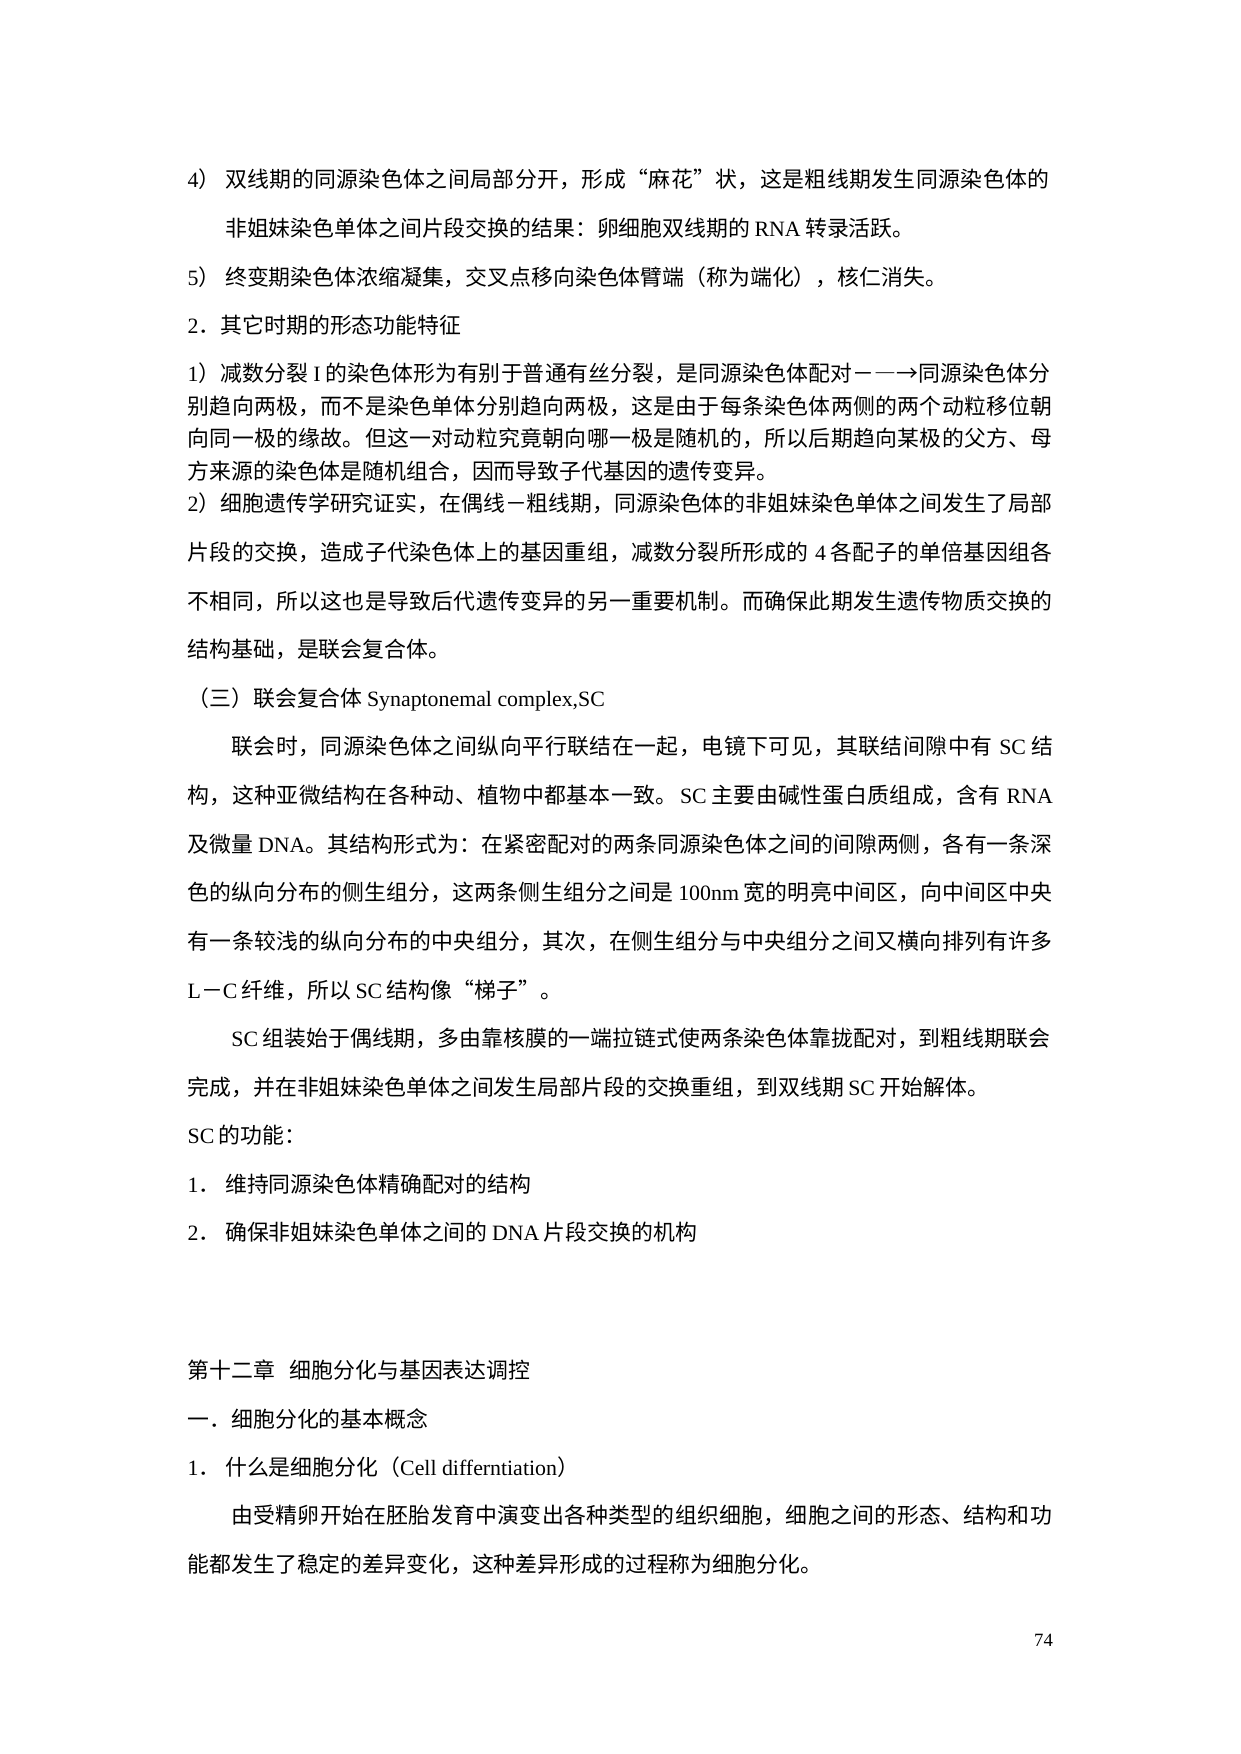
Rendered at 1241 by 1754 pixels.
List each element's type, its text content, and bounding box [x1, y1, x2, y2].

list 维持同源染色体精确配对的结构 [187, 1166, 1053, 1199]
text （三）联会复合体Synaptonemal complex,SC [187, 680, 1053, 713]
list 终变期染色体浓缩凝集，交叉点移向染色体臂端（称为端化），核仁消失。 [187, 259, 1053, 292]
text 联会时，同源染色体之间纵向平行联结在一起，电镜下可见，其联结间隙中有SC结构，这种亚微结构在各种动、植物中都基本一致。SC主要由碱性蛋白质组成，含有RNA及微量DNA。其结构形式为：在紧密配对的两条同源染色体之间的间隙两侧，各有一条深色的纵向分布的侧生组分，这两条侧生组分之间是100nm宽的明亮中间区，向中间区中央有一条较浅的纵向分布的中央组分，其次，在侧生组分与中央组分之间又横向排列有许多L－C纤维，所以SC结构像“梯子”。 [187, 729, 1053, 1005]
list 什么是细胞分化（Cell differntiation） [187, 1450, 1053, 1482]
list 确保非姐妹染色单体之间的DNA片段交换的机构 [187, 1214, 1053, 1247]
text 一．细胞分化的基本概念 [187, 1401, 1053, 1434]
list 双线期的同源染色体之间局部分开，形成“麻花”状，这是粗线期发生同源染色体的非姐妹染色单体之间片段交换的结果：卵细胞双线期的RNA转录活跃。 [187, 162, 1053, 243]
text 第十二章 细胞分化与基因表达调控 [187, 1353, 1053, 1386]
text 1）减数分裂I的染色体形为有别于普通有丝分裂，是同源染色体配对－—→同源染色体分别趋向两极，而不是染色单体分别趋向两极，这是由于每条染色体两侧的两个动粒移位朝向同一极的缘故。但这一对动粒究竟朝向哪一极是随机的，所以后期趋向某极的父方、母方来源的染色体是随机组合，因而导致子代基因的遗传变异。 [187, 356, 1053, 486]
text SC组装始于偶线期，多由靠核膜的一端拉链式使两条染色体靠拢配对，到粗线期联会完成，并在非姐妹染色单体之间发生局部片段的交换重组，到双线期SC开始解体。 [187, 1021, 1053, 1102]
text 2）细胞遗传学研究证实，在偶线－粗线期，同源染色体的非姐妹染色单体之间发生了局部片段的交换，造成子代染色体上的基因重组，减数分裂所形成的4各配子的单倍基因组各不相同，所以这也是导致后代遗传变异的另一重要机制。而确保此期发生遗传物质交换的结构基础，是联会复合体。 [187, 486, 1053, 664]
text SC的功能： [187, 1118, 1053, 1150]
text 2．其它时期的形态功能特征 [187, 307, 1053, 340]
text 由受精卵开始在胚胎发育中演变出各种类型的组织细胞，细胞之间的形态、结构和功能都发生了稳定的差异变化，这种差异形成的过程称为细胞分化。 [187, 1498, 1053, 1579]
